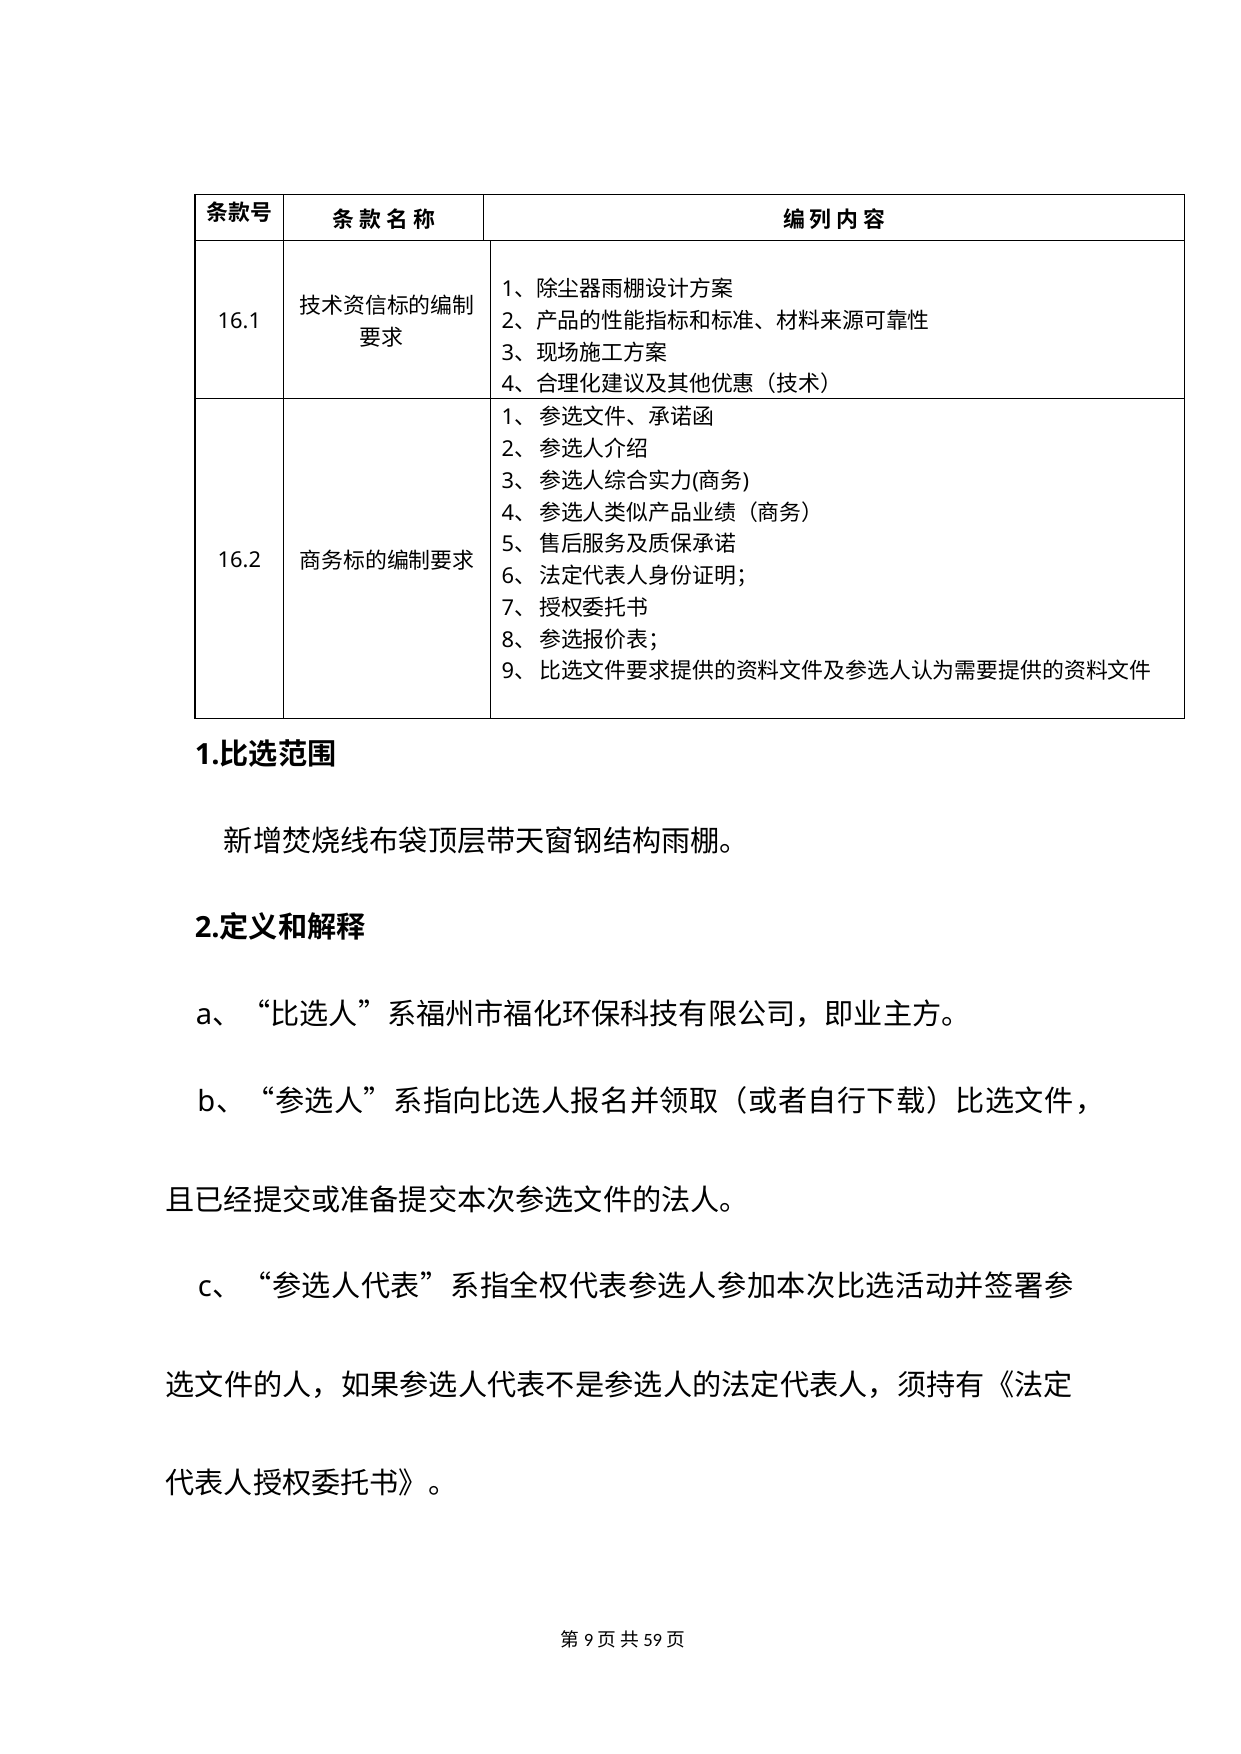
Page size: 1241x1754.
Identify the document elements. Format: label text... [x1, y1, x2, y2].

table_cell 16.2 [196, 399, 283, 718]
text 新增焚烧线布袋顶层带天窗钢结构雨棚。 [165, 806, 1075, 871]
table_header 条款号 [196, 195, 283, 240]
text c、“参选人代表”系指全权代表参选人参加本次比选活动并签署参选文件的人，如果参选人代表不是参选人的法定代表人，须持有《法定代表人授权委托书》。 [165, 1251, 1075, 1514]
text a、“比选人”系福州市福化环保科技有限公司，即业主方。 [165, 979, 1075, 1045]
table_cell 商务标的编制要求 [284, 399, 490, 718]
table_header 编 列 内 容 [484, 195, 1184, 240]
text 1.比选范围 [165, 719, 1075, 784]
table_cell 参选文件、承诺函 参选人介绍 参选人综合实力(商务) 参选人类似产品业绩（商务） 售后服务及质保承诺 法定代表人身份证明； 授权委托书 参选报价表； 比选文件要求提供的资料文件及参选人认为需要提供的资料文件 [491, 399, 1184, 718]
table_cell 技术资信标的编制要求 [284, 241, 490, 398]
table_header 条 款 名 称 [284, 195, 483, 240]
text 2.定义和解释 [165, 892, 1075, 958]
text b、“参选人”系指向比选人报名并领取（或者自行下载）比选文件，且已经提交或准备提交本次参选文件的法人。 [165, 1066, 1075, 1230]
table_cell 16.1 [196, 241, 283, 398]
table_cell 1、除尘器雨棚设计方案 2、产品的性能指标和标准、材料来源可靠性 3、现场施工方案 4、合理化建议及其他优惠（技术） [491, 241, 1184, 398]
